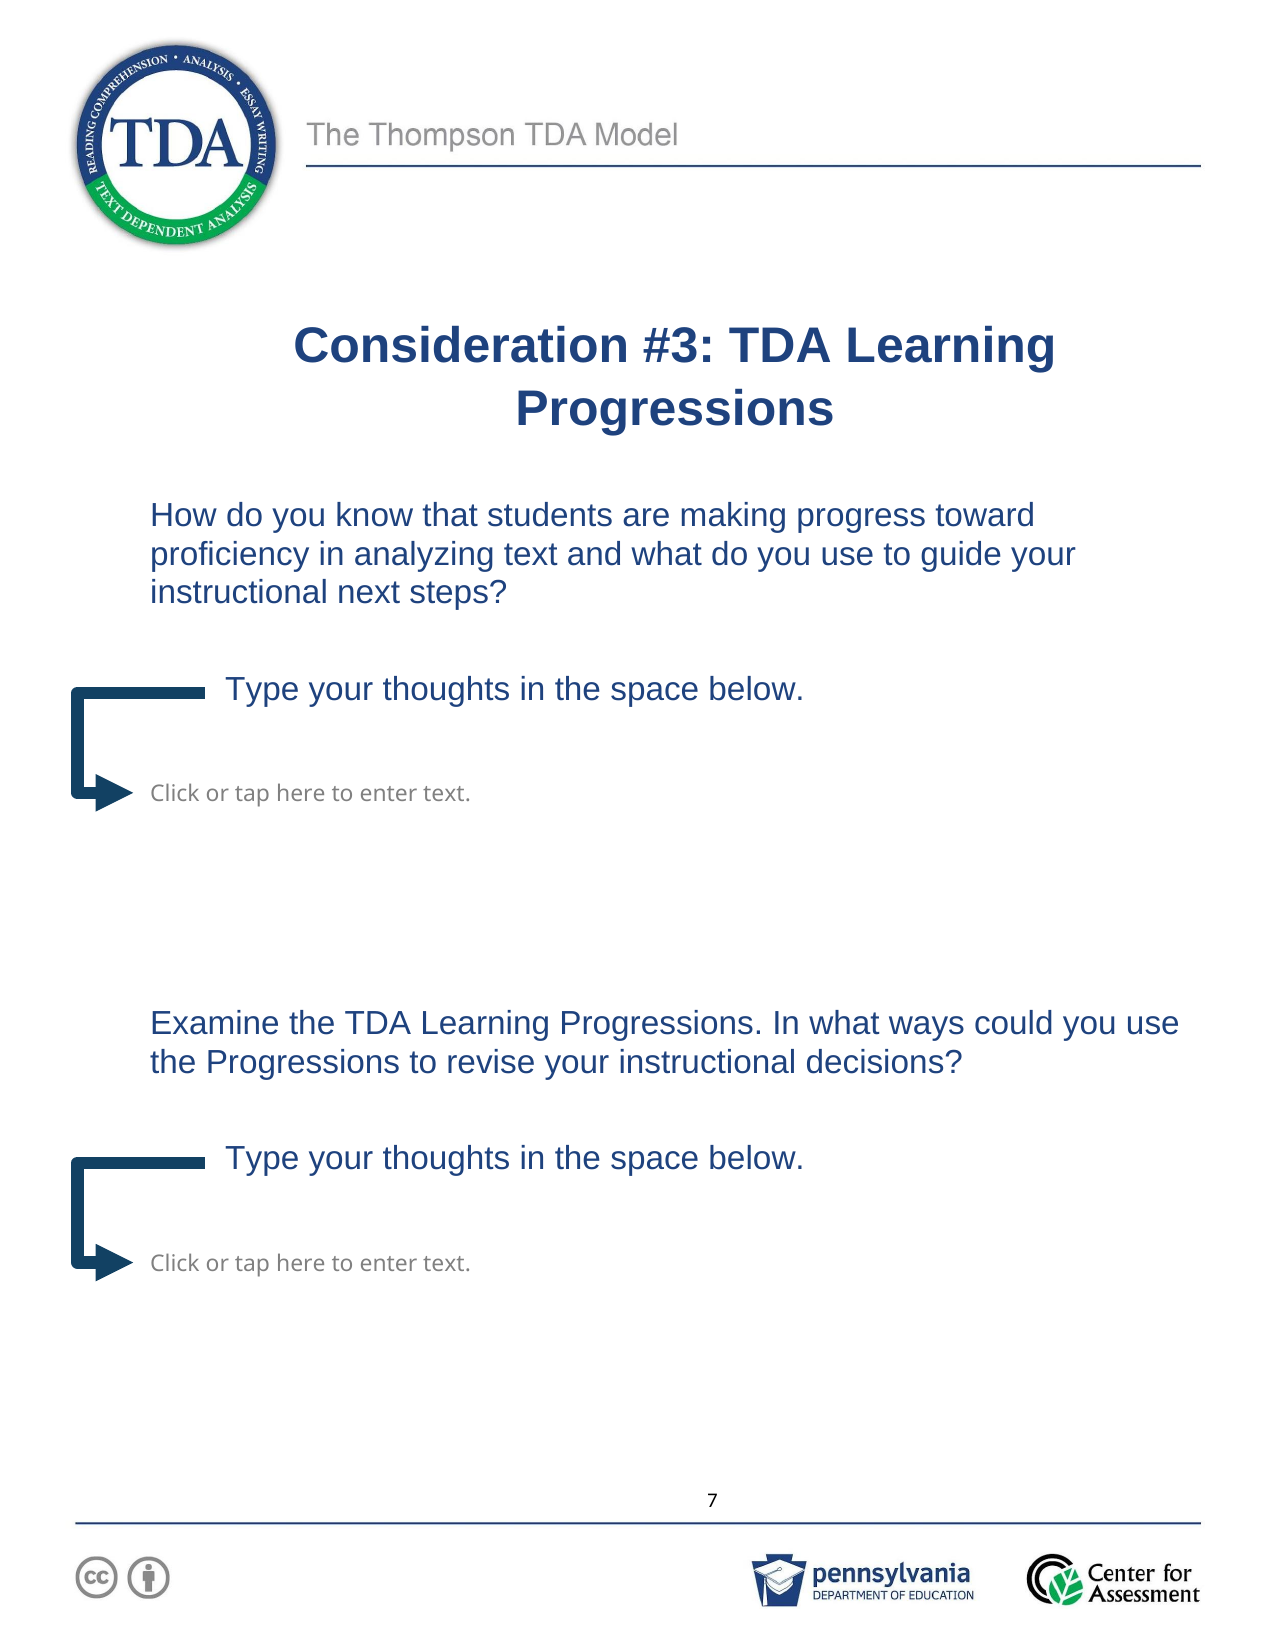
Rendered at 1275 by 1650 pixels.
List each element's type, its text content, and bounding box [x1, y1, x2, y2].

text Click or tap here to enter text. [150, 1247, 1200, 1278]
picture [0, 0, 1275, 261]
text Type your thoughts in the space below. [150, 669, 1200, 707]
text Click or tap here to enter text. [150, 777, 1200, 808]
text Examine the TDA Learning Progressions. In what ways could you use the Progressions to revise your instructional decisions? [150, 1003, 1200, 1080]
picture [0, 1512, 1275, 1650]
text Consideration #3: TDA Learning Progressions [150, 316, 1200, 436]
text How do you know that students are making progress toward proficiency in analyzing text and what do you use to guide your instructional next steps? [150, 495, 1200, 611]
text Type your thoughts in the space below. [150, 1138, 1200, 1177]
